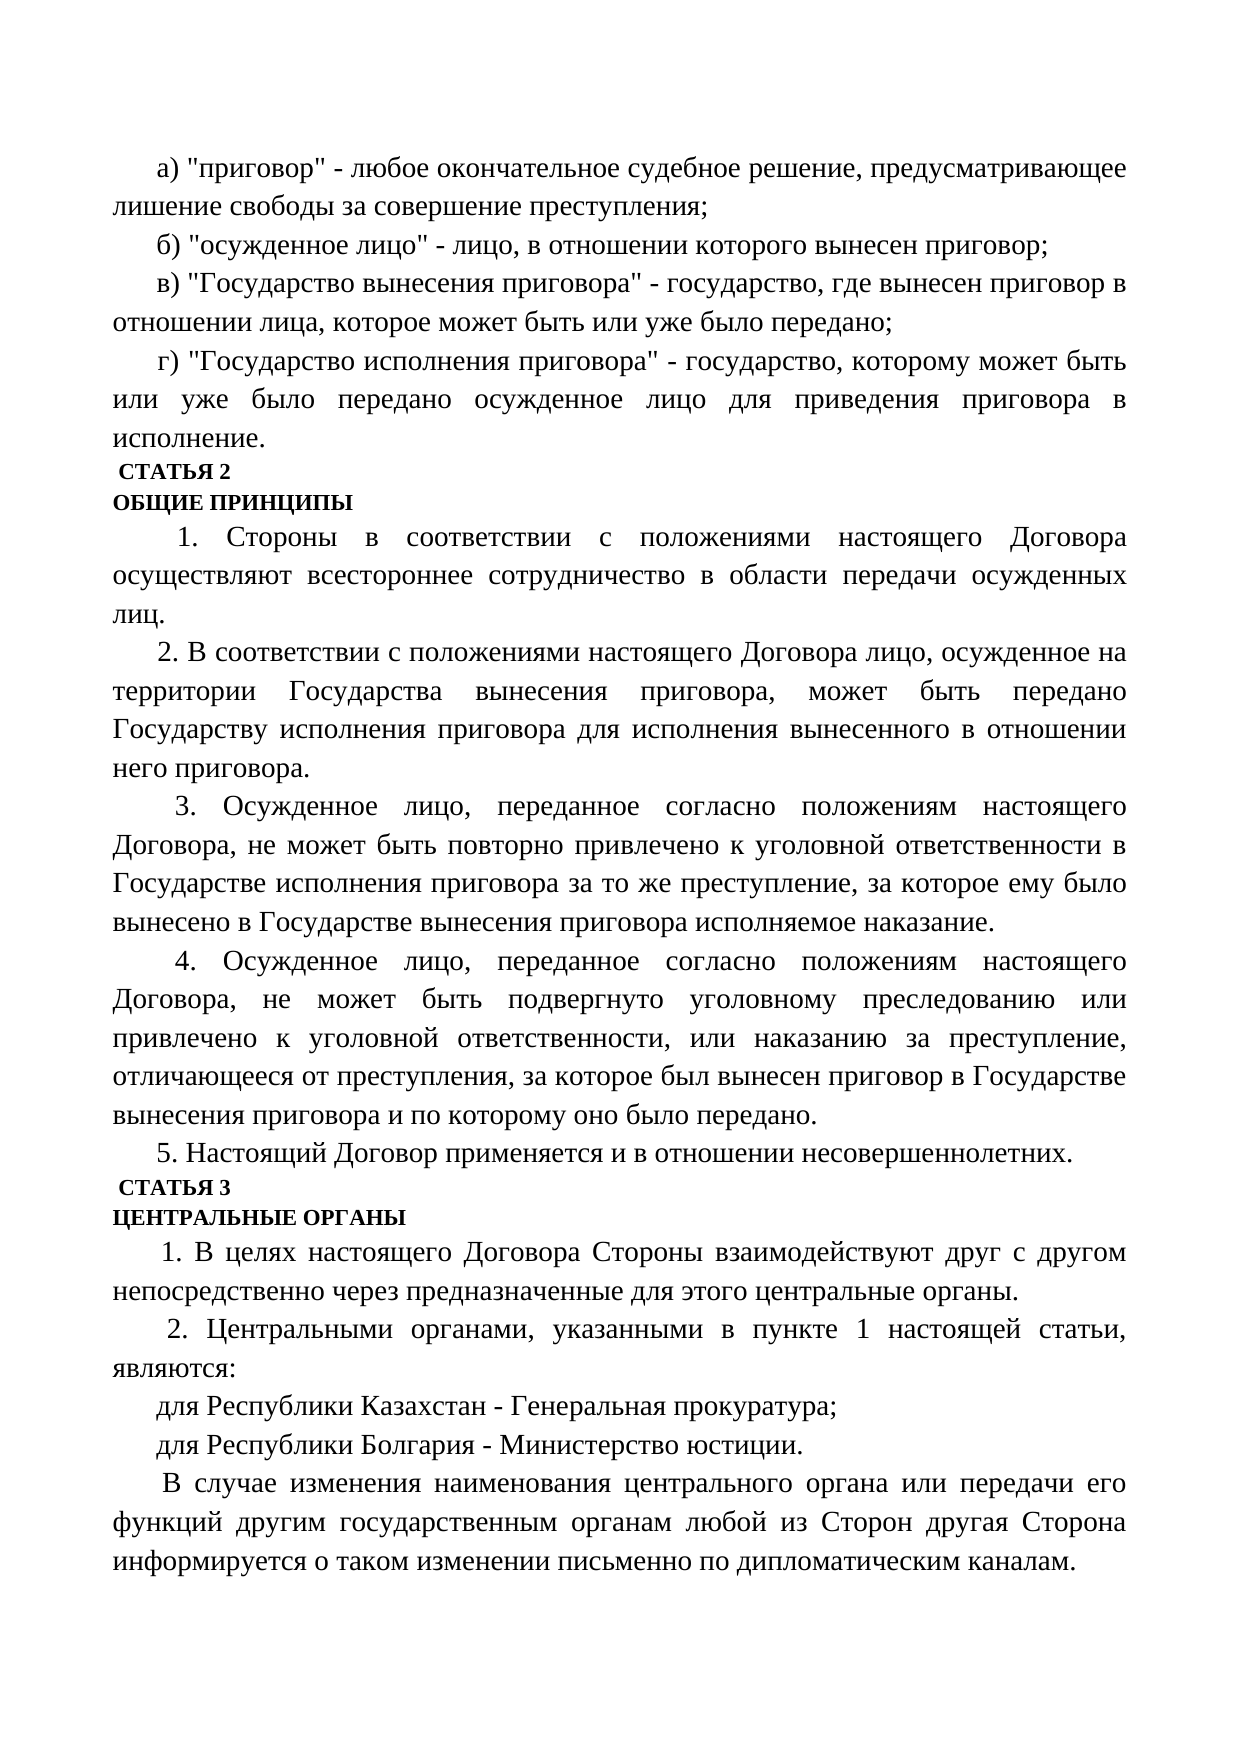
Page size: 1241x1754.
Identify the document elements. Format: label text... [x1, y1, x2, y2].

text 3. Осужденное лицо, переданное согласно положениям настоящего Договора, не может быть повторно привлечено к уголовной ответственности в Государстве исполнения приговора за то же преступление, за которое ему было вынесено в Государстве вынесения приговора исполняемое наказание. [112, 788, 1128, 938]
text 1. Стороны в соответствии с положениями настоящего Договора осуществляют всестороннее сотрудничество в области передачи осужденных лиц. [112, 519, 1128, 629]
text 2. В соответствии с положениями настоящего Договора лицо, осужденное на территории Государства вынесения приговора, может быть передано Государству исполнения приговора для исполнения вынесенного в отношении него приговора. [112, 634, 1128, 783]
text г) "Государство исполнения приговора" - государство, которому может быть или уже было передано осужденное лицо для приведения приговора в исполнение. [112, 343, 1128, 453]
text для Республики Болгария - Министерство юстиции. [112, 1427, 1128, 1461]
text В случае изменения наименования центрального органа или передачи его функций другим государственным органам любой из Сторон другая Сторона информируется о таком изменении письменно по дипломатическим каналам. [112, 1466, 1128, 1576]
text в) "Государство вынесения приговора" - государство, где вынесен приговор в отношении лица, которое может быть или уже было передано; [112, 266, 1128, 338]
text СТАТЬЯ 3 ЦЕНТРАЛЬНЫЕ ОРГАНЫ [112, 1174, 1128, 1231]
text а) "приговор" - любое окончательное судебное решение, предусматривающее лишение свободы за совершение преступления; [112, 150, 1128, 222]
text 2. Центральными органами, указанными в пункте 1 настоящей статьи, являются: [112, 1311, 1128, 1383]
text 5. Настоящий Договор применяется и в отношении несовершеннолетних. [112, 1135, 1128, 1169]
text для Республики Казахстан - Генеральная прокуратура; [112, 1388, 1128, 1422]
text СТАТЬЯ 2 ОБЩИЕ ПРИНЦИПЫ [112, 458, 1128, 515]
text б) "осужденное лицо" - лицо, в отношении которого вынесен приговор; [112, 227, 1128, 261]
text 4. Осужденное лицо, переданное согласно положениям настоящего Договора, не может быть подвергнуто уголовному преследованию или привлечено к уголовной ответственности, или наказанию за преступление, отличающееся от преступления, за которое был вынесен приговор в Государстве вынесения приговора и по которому оно было передано. [112, 943, 1128, 1130]
text 1. В целях настоящего Договора Стороны взаимодействуют друг с другом непосредственно через предназначенные для этого центральные органы. [112, 1234, 1128, 1306]
